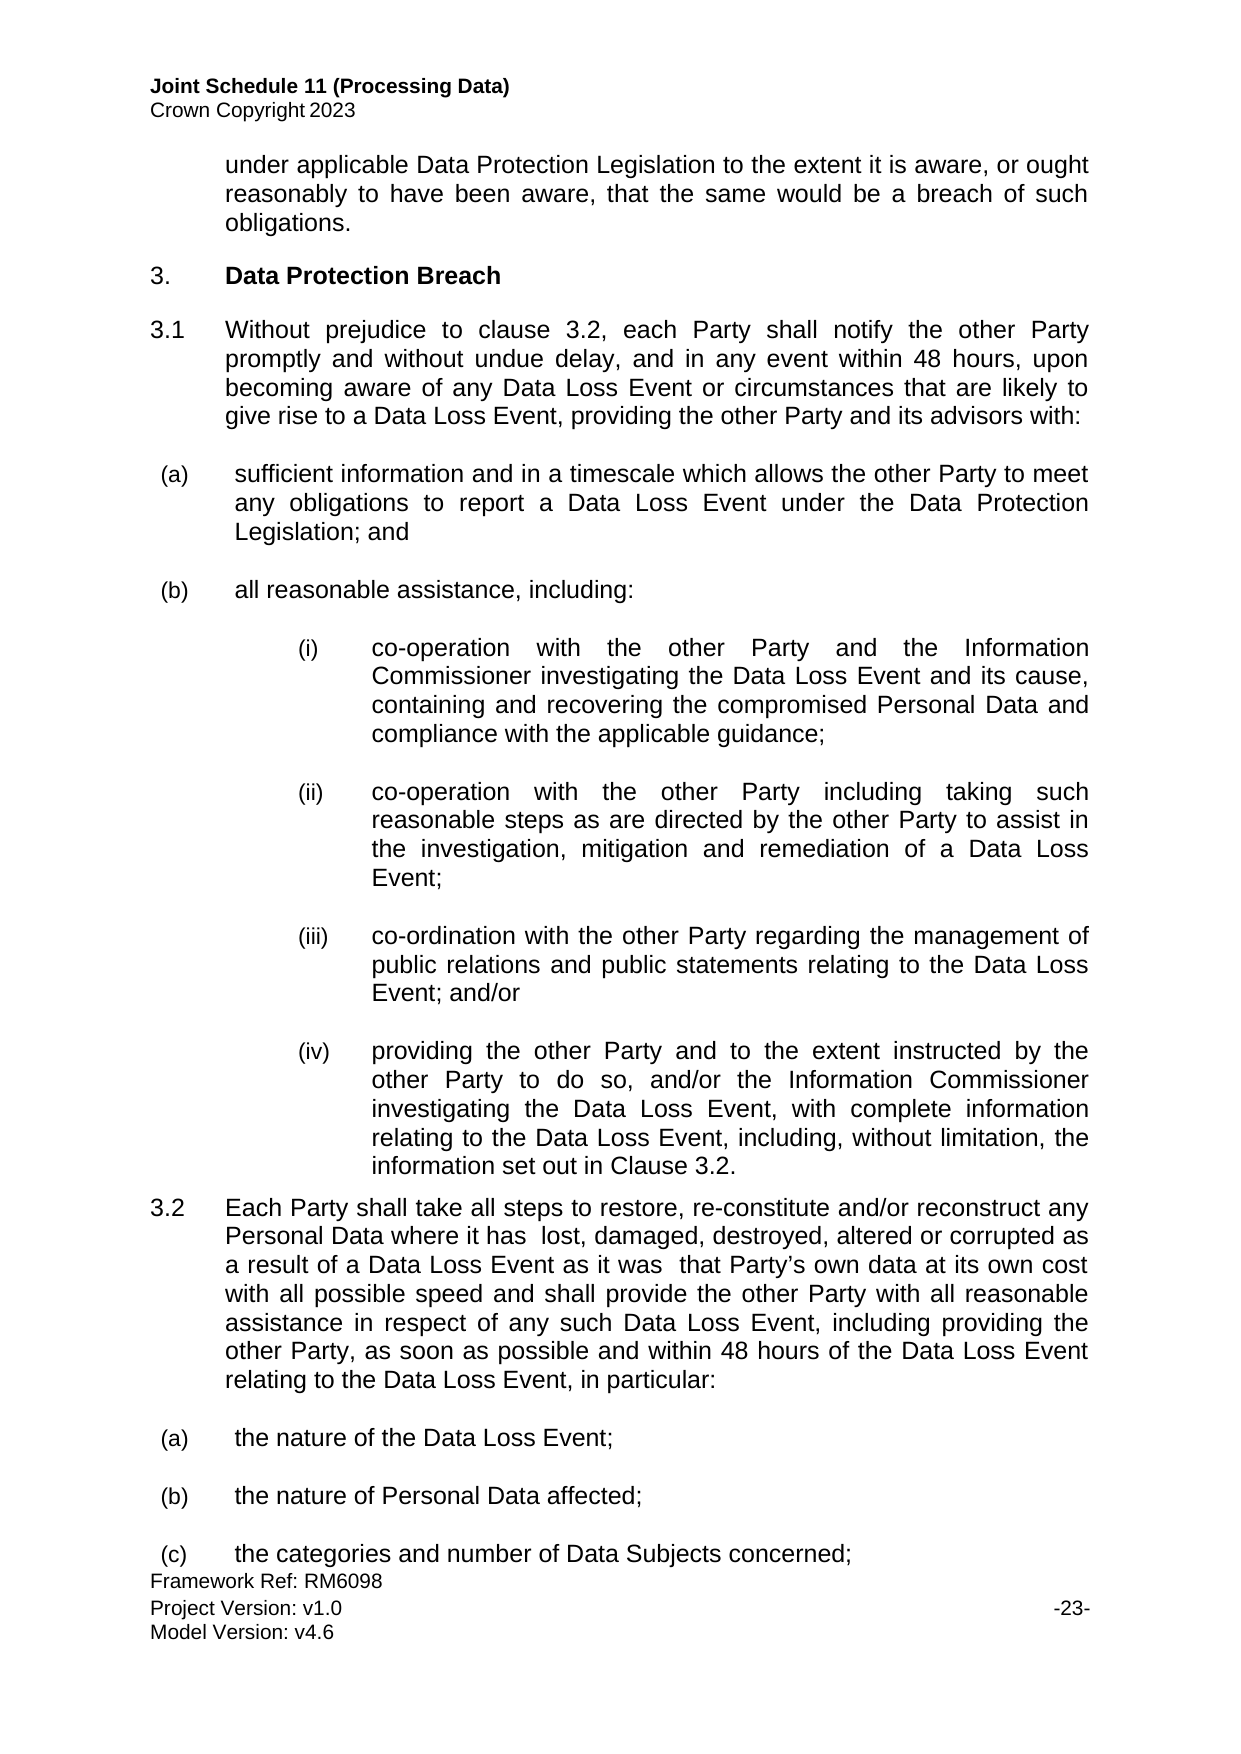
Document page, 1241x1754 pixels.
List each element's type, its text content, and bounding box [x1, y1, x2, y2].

list the nature of the Data Loss Event; [160, 1423, 1090, 1452]
list sufficient information and in a timescale which allows the other Party to meet any obligations to report a Data Loss Event under the Data Protection Legislation; and [160, 459, 1090, 545]
list Each Party shall take all steps to restore, re-constitute and/or reconstruct any Personal Data where it has lost, damaged, destroyed, altered or corrupted as a result of a Data Loss Event as it was that Party’s own data at its own cost with all possible speed and shall provide the other Party with all reasonable assistance in respect of any such Data Loss Event, including providing the other Party, as soon as possible and within 48 hours of the Data Loss Event relating to the Data Loss Event, in particular: [150, 1192, 1090, 1394]
list co-ordination with the other Party regarding the management of public relations and public statements relating to the Data Loss Event; and/or [298, 921, 1090, 1007]
list Without prejudice to clause 3.2, each Party shall notify the other Party promptly and without undue delay, and in any event within 48 hours, upon becoming aware of any Data Loss Event or circumstances that are likely to give rise to a Data Loss Event, providing the other Party and its advisors with: [150, 315, 1090, 430]
list co-operation with the other Party including taking such reasonable steps as are directed by the other Party to assist in the investigation, mitigation and remediation of a Data Loss Event; [298, 777, 1090, 892]
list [150, 150, 1090, 236]
list the categories and number of Data Subjects concerned; [160, 1539, 1090, 1567]
list the nature of Personal Data affected; [160, 1481, 1090, 1509]
list providing the other Party and to the extent instructed by the other Party to do so, and/or the Information Commissioner investigating the Data Loss Event, with complete information relating to the Data Loss Event, including, without limitation, the information set out in Clause 3.2. [298, 1036, 1090, 1180]
list Data Protection Breach [150, 261, 1090, 290]
list all reasonable assistance, including: [160, 574, 1090, 603]
list co-operation with the other Party and the Information Commissioner investigating the Data Loss Event and its cause, containing and recovering the compromised Personal Data and compliance with the applicable guidance; [298, 632, 1090, 747]
